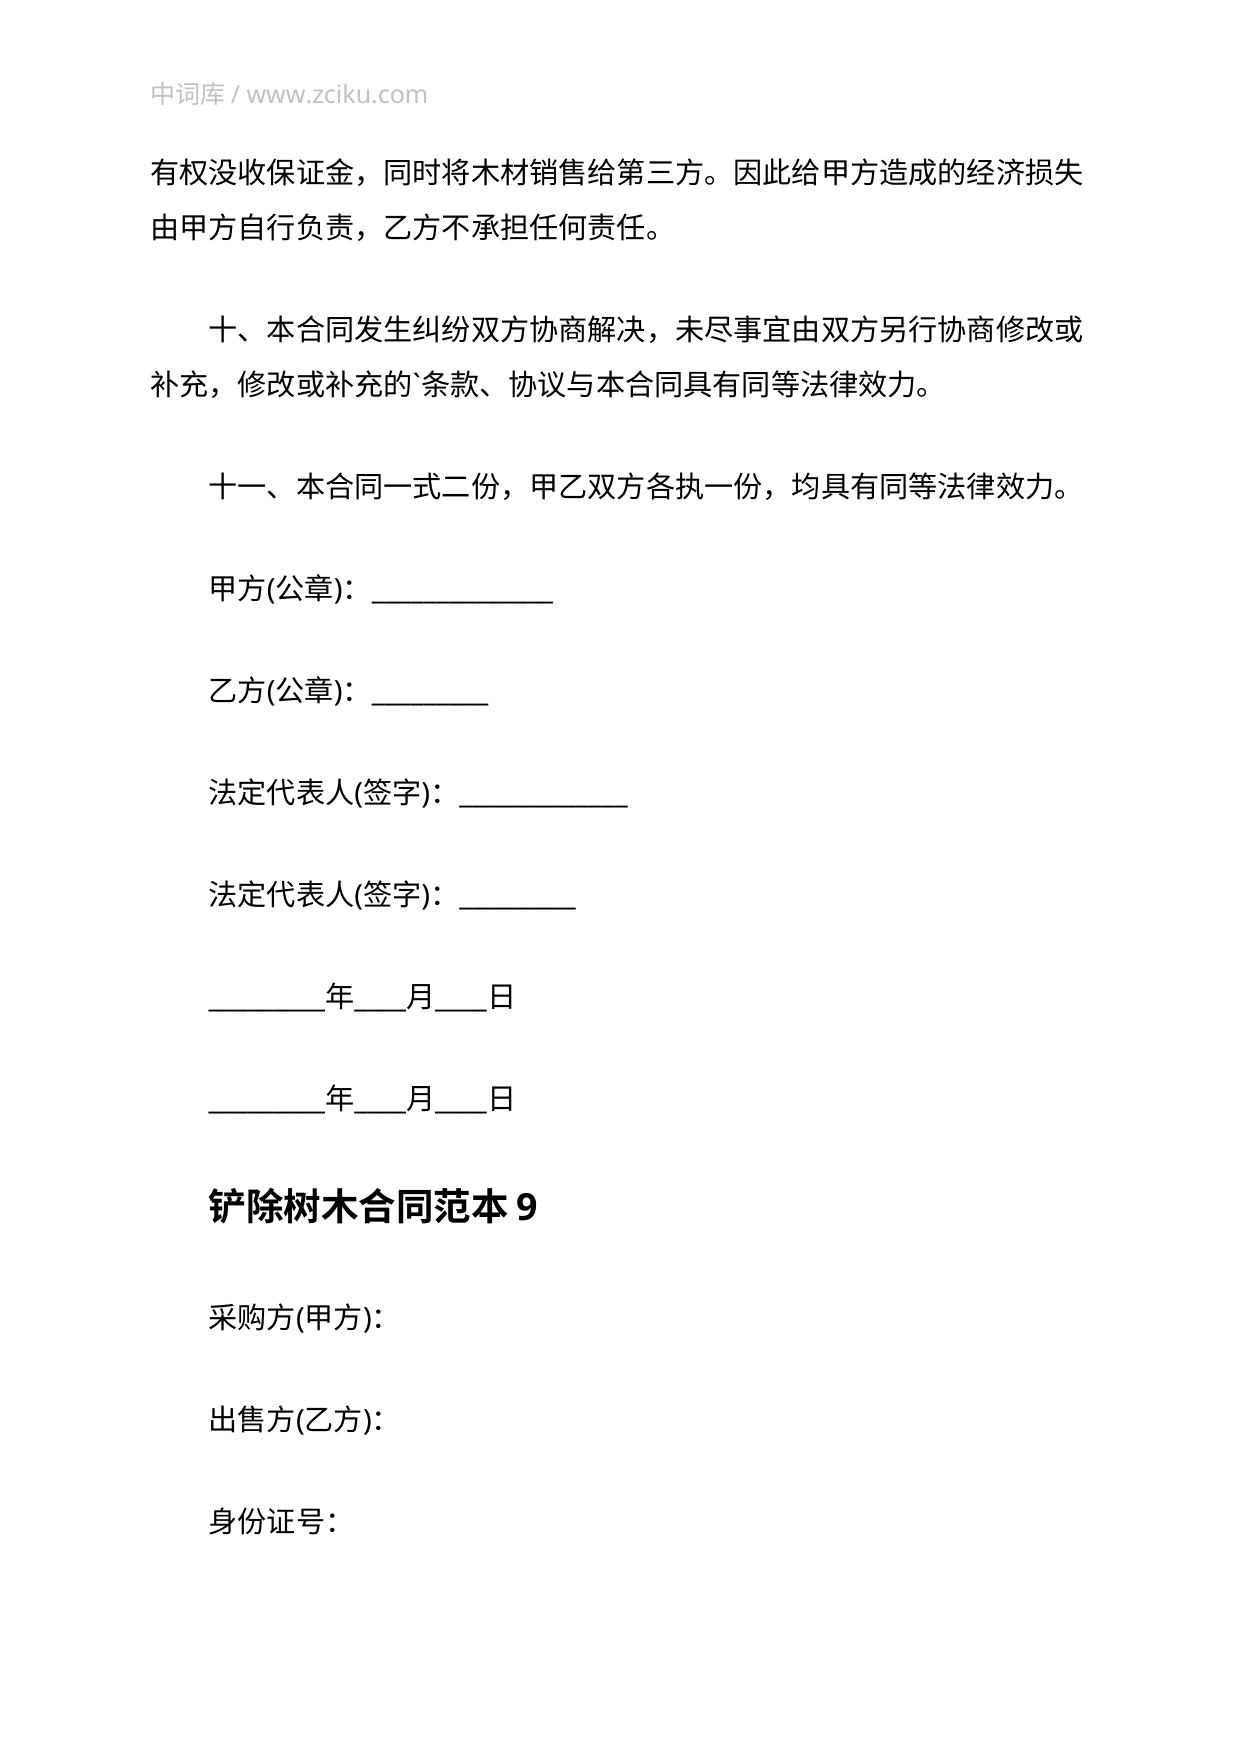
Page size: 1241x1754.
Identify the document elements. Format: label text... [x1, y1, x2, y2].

text 法定代表人(签字)：_________ [150, 871, 1090, 914]
text 身份证号： [150, 1499, 1090, 1541]
text 十、本合同发生纠纷双方协商解决，未尽事宜由双方另行协商修改或补充，修改或补充的`条款、协议与本合同具有同等法律效力。 [150, 307, 1090, 404]
text 法定代表人(签字)：_____________ [150, 769, 1090, 812]
text 采购方(甲方)： [150, 1295, 1090, 1337]
text 出售方(乙方)： [150, 1397, 1090, 1439]
text 乙方(公章)：_________ [150, 667, 1090, 710]
text 铲除树木合同范本9 [150, 1177, 1090, 1232]
text _________年____月____日 [150, 973, 1090, 1016]
text 十一、本合同一式二份，甲乙双方各执一份，均具有同等法律效力。 [150, 463, 1090, 506]
text 甲方(公章)：______________ [150, 565, 1090, 608]
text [150, 150, 1090, 247]
text _________年____月____日 [150, 1075, 1090, 1118]
